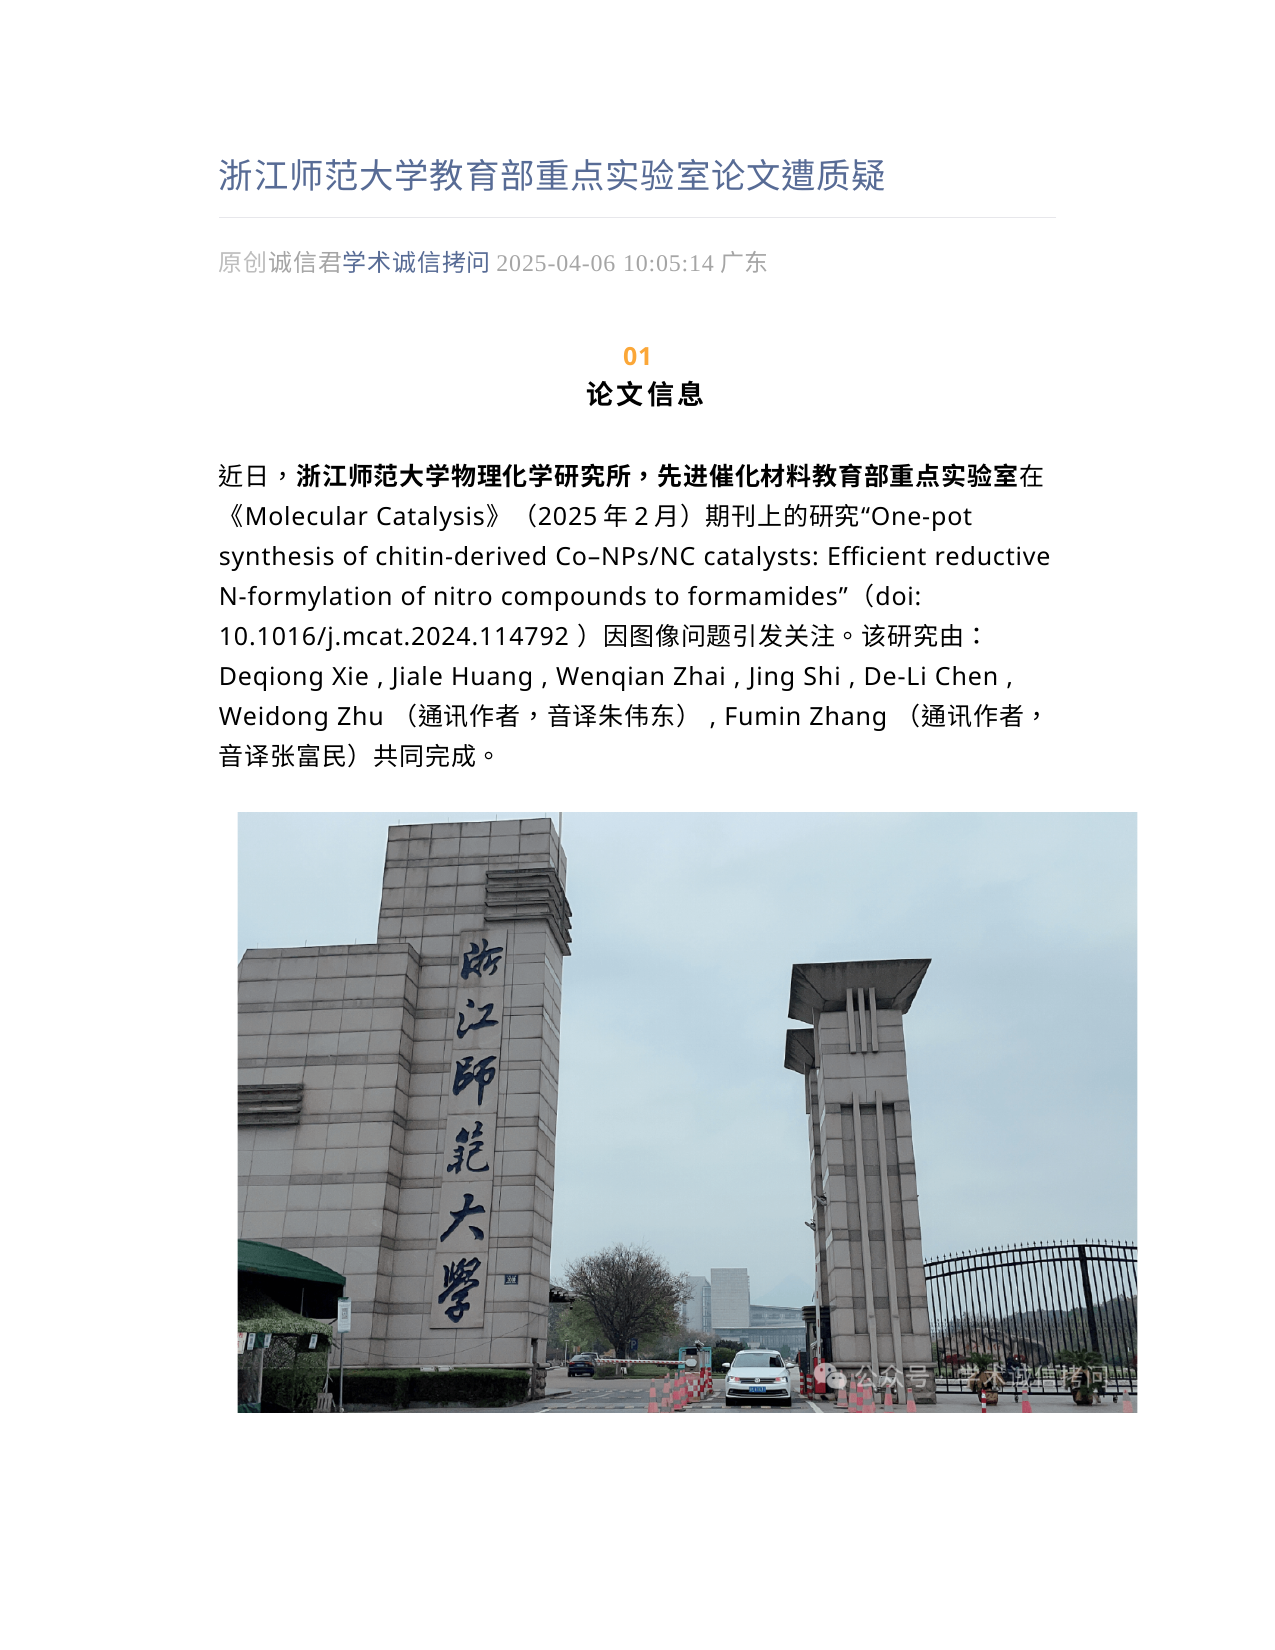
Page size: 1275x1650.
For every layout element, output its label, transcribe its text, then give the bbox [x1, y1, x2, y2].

title 浙江师范大学教育部重点实验室论文遭质疑 [219, 150, 1056, 217]
list 原创诚信君学术诚信拷问2025-04-06 10:05:14广东 [219, 239, 1056, 279]
text 01 [219, 304, 1056, 372]
picture [237, 812, 1138, 1413]
text 论文信息 [234, 372, 1056, 412]
text 近日，浙江师范大学物理化学研究所，先进催化材料教育部重点实验室在《Molecular Catalysis》（2025年2月）期刊上的研究“One-pot synthesis of chitin-derived Co–NPs/NC catalysts: Efficient reductive N-formylation of nitro compounds to formamides”（doi: 10.1016/j.mcat.2024.114792 ）因图像问题引发关注。该研究由：Deqiong Xie , Jiale Huang , Wenqian Zhai , Jing Shi , De-Li Chen , Weidong Zhu （通讯作者，音译朱伟东） , Fumin Zhang （通讯作者，音译张富民）共同完成。 [219, 452, 1056, 772]
